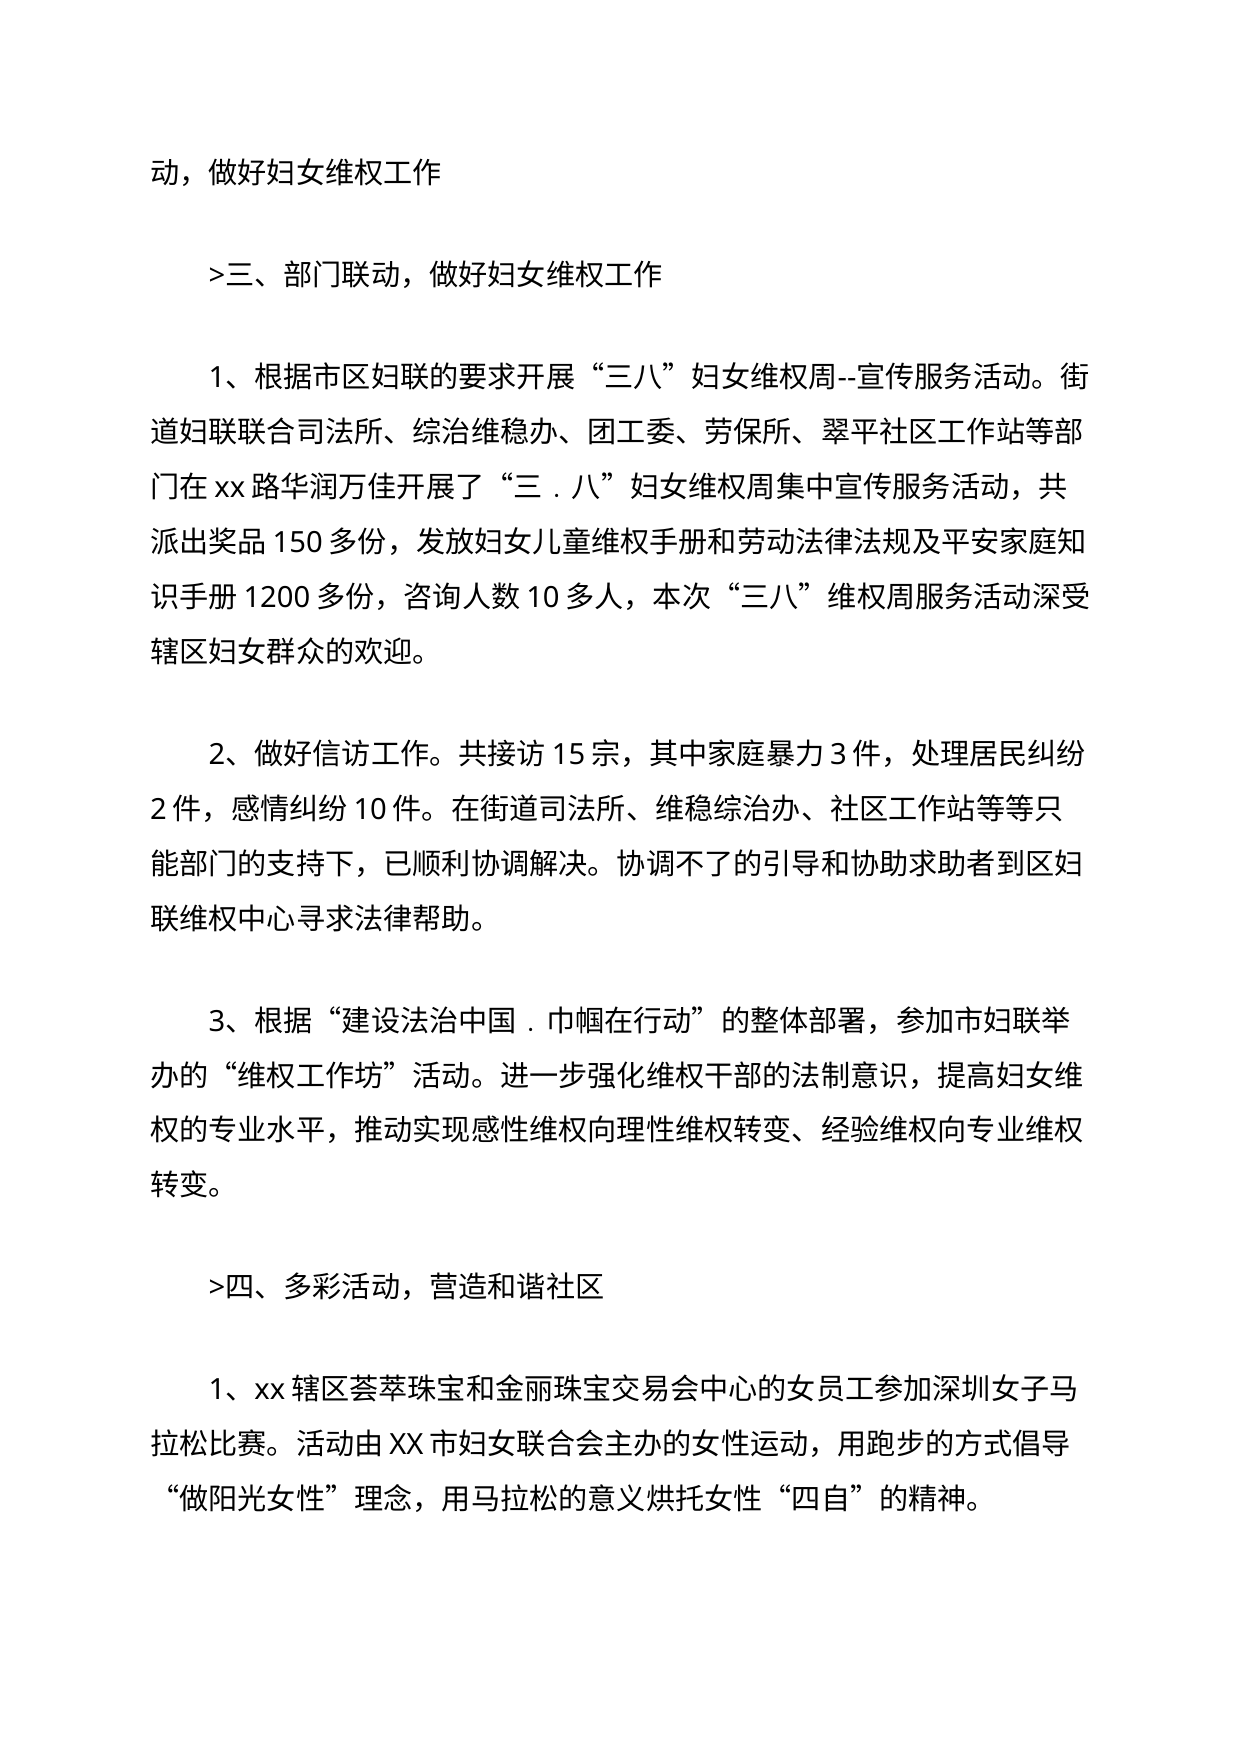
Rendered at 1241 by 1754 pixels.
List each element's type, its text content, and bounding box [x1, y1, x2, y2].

text 2、做好信访工作。共接访15宗，其中家庭暴力3件，处理居民纠纷2件，感情纠纷10件。在街道司法所、维稳综治办、社区工作站等等只能部门的支持下，已顺利协调解决。协调不了的引导和协助求助者到区妇联维权中心寻求法律帮助。 [150, 730, 1090, 938]
text 1、xx辖区荟萃珠宝和金丽珠宝交易会中心的女员工参加深圳女子马拉松比赛。活动由XX市妇女联合会主办的女性运动，用跑步的方式倡导“做阳光女性”理念，用马拉松的意义烘托女性“四自”的精神。 [150, 1366, 1090, 1518]
text 1、根据市区妇联的要求开展“三八”妇女维权周--宣传服务活动。街道妇联联合司法所、综治维稳办、团工委、劳保所、翠平社区工作站等部门在xx路华润万佳开展了“三﹒八”妇女维权周集中宣传服务活动，共派出奖品150多份，发放妇女儿童维权手册和劳动法律法规及平安家庭知识手册1200多份，咨询人数10多人，本次“三八”维权周服务活动深受辖区妇女群众的欢迎。 [150, 354, 1090, 671]
text 3、根据“建设法治中国﹒巾帼在行动”的整体部署，参加市妇联举办的“维权工作坊”活动。进一步强化维权干部的法制意识，提高妇女维权的专业水平，推动实现感性维权向理性维权转变、经验维权向专业维权转变。 [150, 997, 1090, 1204]
text >三、部门联动，做好妇女维权工作 [150, 252, 1090, 294]
text >四、多彩活动，营造和谐社区 [150, 1264, 1090, 1306]
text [150, 150, 1090, 192]
